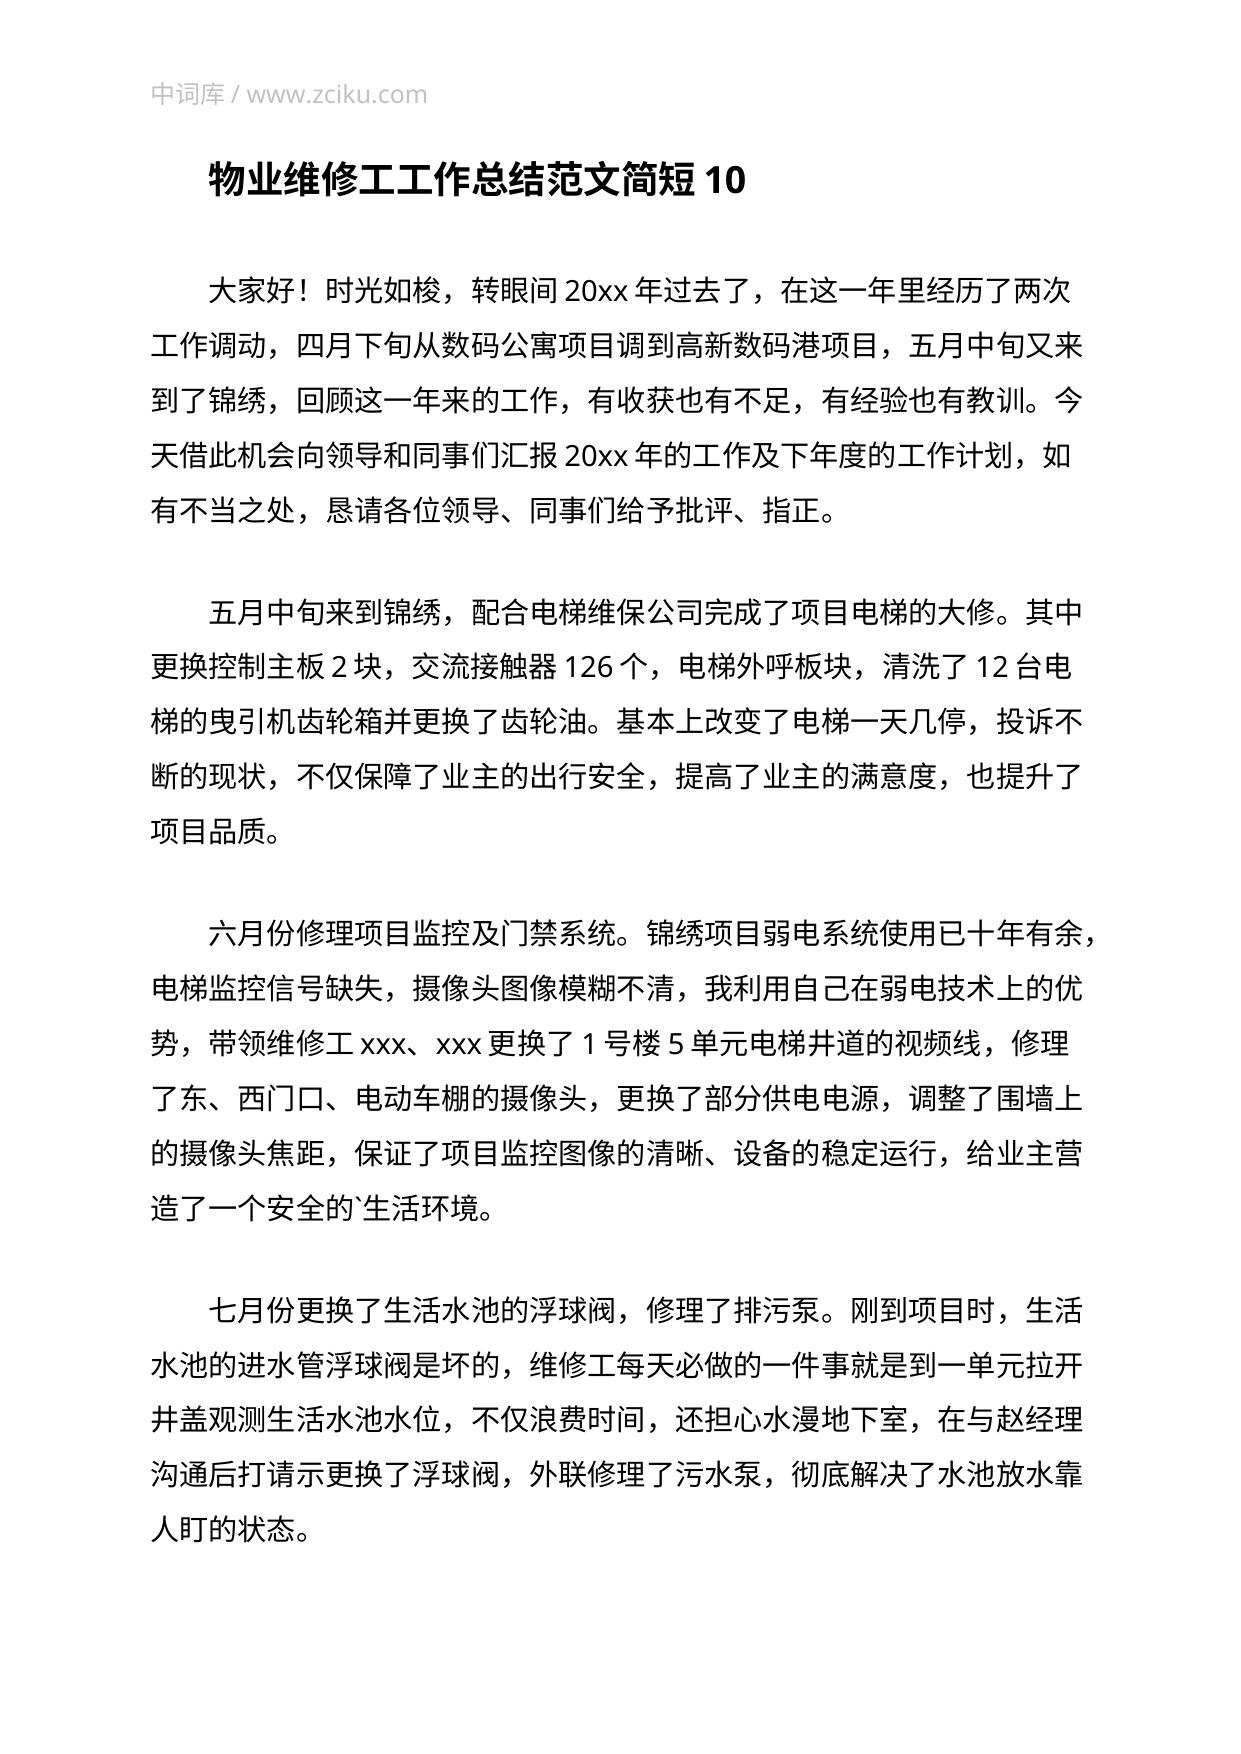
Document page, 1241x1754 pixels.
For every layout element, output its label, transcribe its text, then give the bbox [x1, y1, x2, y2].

text 七月份更换了生活水池的浮球阀，修理了排污泵。刚到项目时，生活水池的进水管浮球阀是坏的，维修工每天必做的一件事就是到一单元拉开井盖观测生活水池水位，不仅浪费时间，还担心水漫地下室，在与赵经理沟通后打请示更换了浮球阀，外联修理了污水泵，彻底解决了水池放水靠人盯的状态。 [150, 1287, 1090, 1549]
text 大家好！时光如梭，转眼间20xx年过去了，在这一年里经历了两次工作调动，四月下旬从数码公寓项目调到高新数码港项目，五月中旬又来到了锦绣，回顾这一年来的工作，有收获也有不足，有经验也有教训。今天借此机会向领导和同事们汇报20xx年的工作及下年度的工作计划，如有不当之处，恳请各位领导、同事们给予批评、指正。 [150, 268, 1090, 530]
text 物业维修工工作总结范文简短10 [150, 150, 1090, 204]
text 五月中旬来到锦绣，配合电梯维保公司完成了项目电梯的大修。其中更换控制主板2块，交流接触器126个，电梯外呼板块，清洗了12台电梯的曳引机齿轮箱并更换了齿轮油。基本上改变了电梯一天几停，投诉不断的现状，不仅保障了业主的出行安全，提高了业主的满意度，也提升了项目品质。 [150, 589, 1090, 851]
text 六月份修理项目监控及门禁系统。锦绣项目弱电系统使用已十年有余，电梯监控信号缺失，摄像头图像模糊不清，我利用自己在弱电技术上的优势，带领维修工xxx、xxx更换了1号楼5单元电梯井道的视频线，修理了东、西门口、电动车棚的摄像头，更换了部分供电电源，调整了围墙上的摄像头焦距，保证了项目监控图像的清晰、设备的稳定运行，给业主营造了一个安全的`生活环境。 [150, 911, 1090, 1228]
